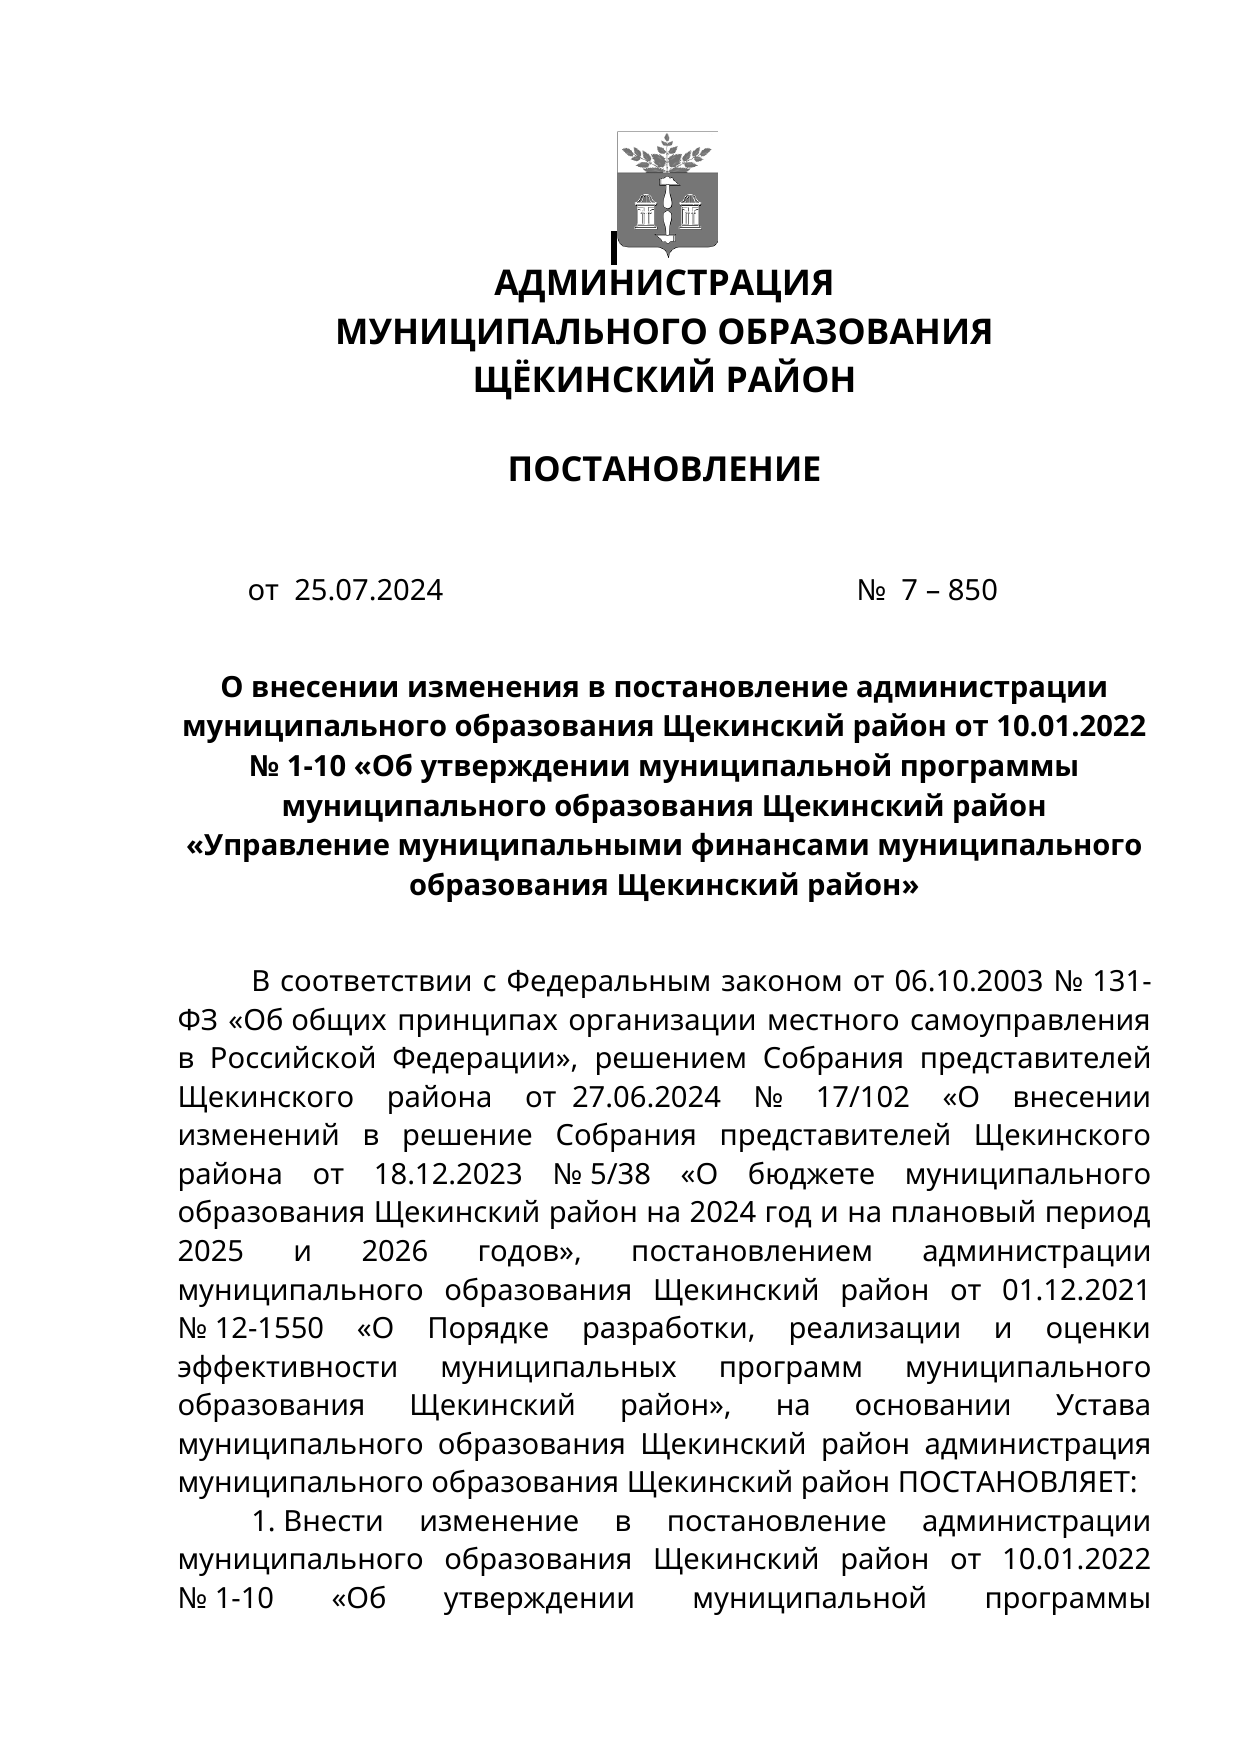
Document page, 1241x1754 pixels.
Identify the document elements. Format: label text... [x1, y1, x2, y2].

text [177, 1500, 1152, 1616]
text ПОСТАНОВЛЕНИЕ [177, 465, 1152, 486]
table_header от 25.07.2024 [236, 569, 845, 609]
picture [617, 131, 718, 258]
text В соответствии с Федеральным законом от 06.10.2003 № 131-ФЗ «Об общих принципах организации местного самоуправления в Российской Федерации», решением Собрания представителей Щекинского района от 27.06.2024 № 17/102 «О внесении изменений в решение Собрания представителей Щекинского района от 18.12.2023 № 5/38 «О бюджете муниципального образования Щекинский район на 2024 год и на плановый период 2025 и 2026 годов», постановлением администрации муниципального образования Щекинский район от 01.12.2021 № 12-1550 «О Порядке разработки, реализации и оценки эффективности муниципальных программ муниципального образования Щекинский район», на основании Устава муниципального образования Щекинский район администрация муниципального образования Щекинский район ПОСТАНОВЛЯЕТ: [177, 961, 1152, 1500]
text АДМИНИСТРАЦИЯ [177, 258, 1152, 306]
text МУНИЦИПАЛЬНОГО ОБРАЗОВАНИЯ [177, 306, 1152, 354]
text О внесении изменения в постановление администрации [177, 666, 1152, 706]
text муниципального образования Щекинский район от 10.01.2022 № 1-10 «Об утверждении муниципальной программы муниципального образования Щекинский район «Управление муниципальными финансами муниципального образования Щекинский район» [177, 706, 1152, 904]
table_header № 7 – 850 [845, 569, 1096, 609]
text ЩЁКИНСКИЙ РАЙОН [177, 354, 1152, 403]
